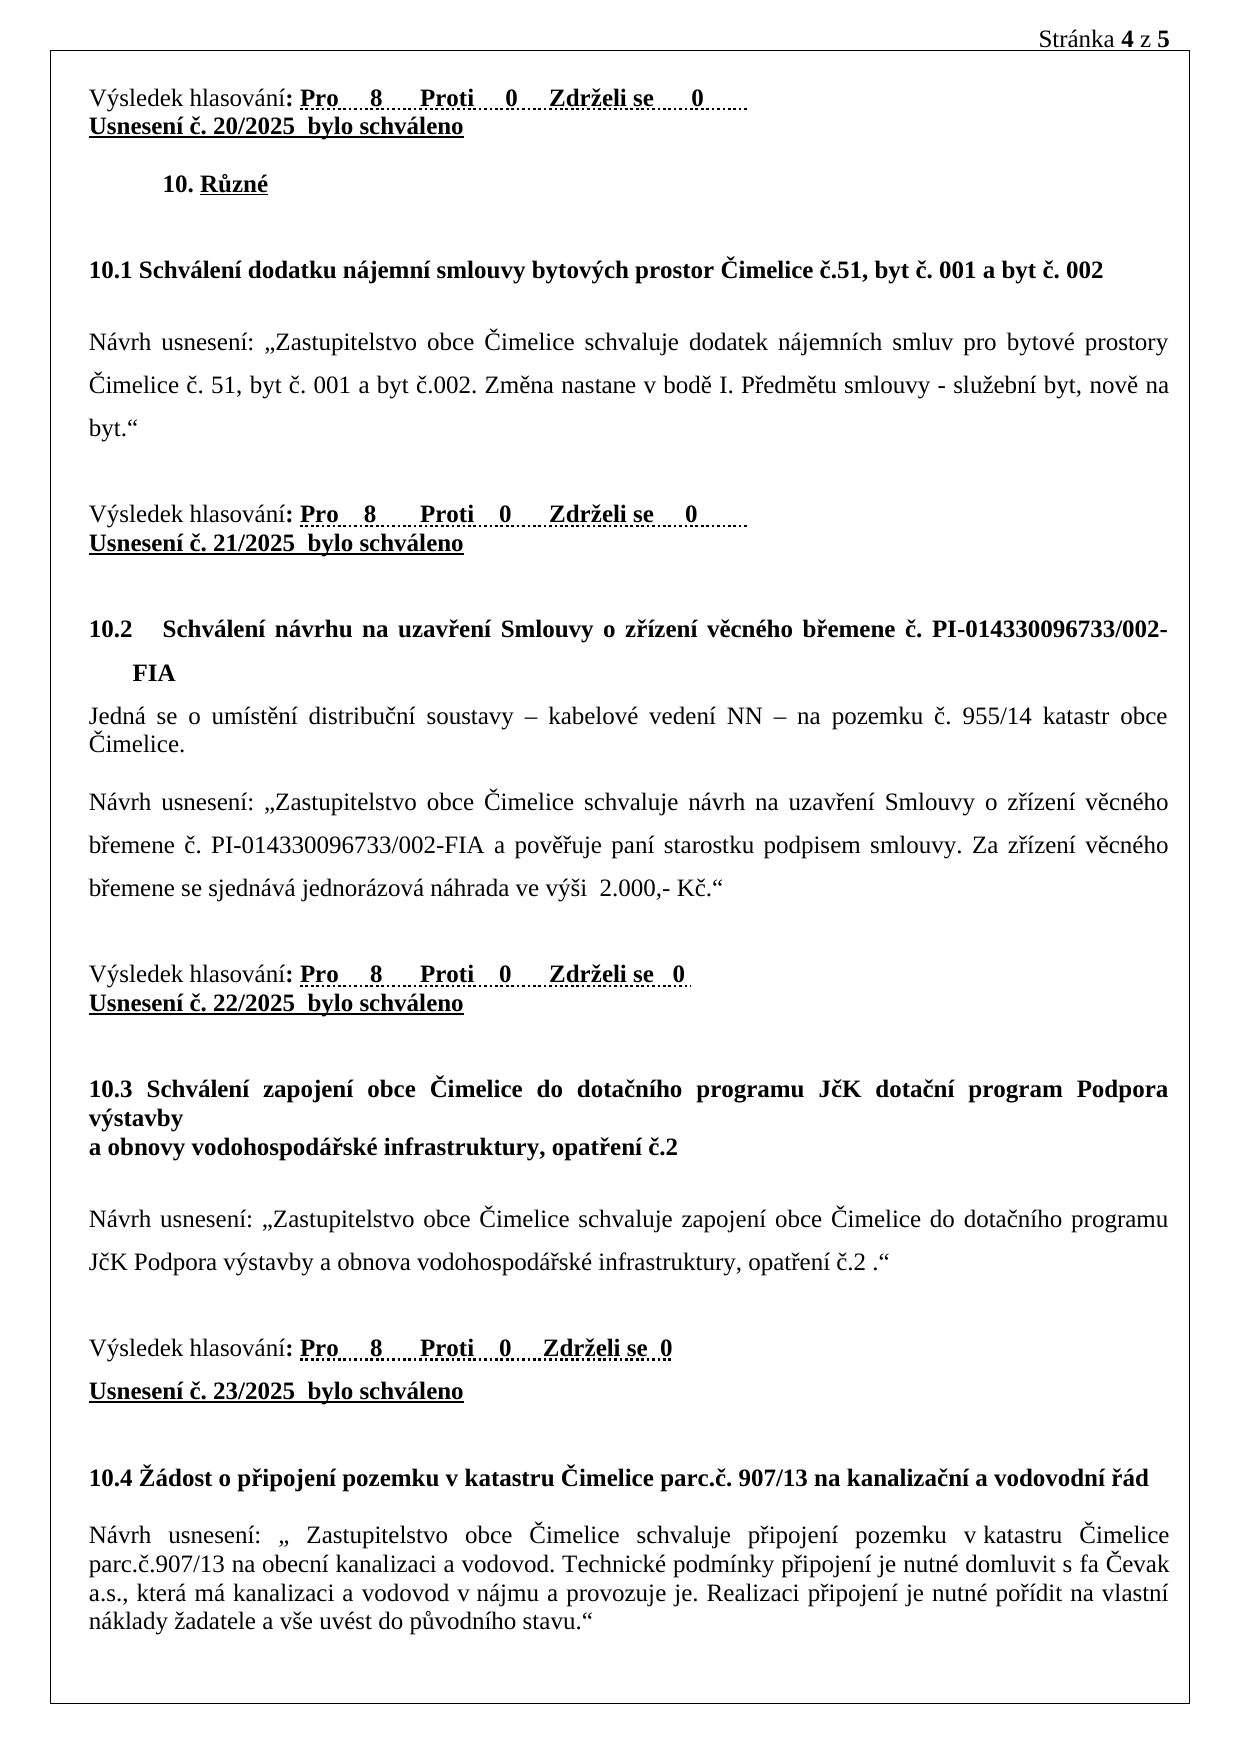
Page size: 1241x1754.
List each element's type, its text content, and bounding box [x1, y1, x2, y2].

text 10.3 Schválení zapojení obce Čimelice do dotačního programu JčK dotační program Podpora výstavby [89, 1074, 1169, 1132]
text Jedná se o umístění distribuční soustavy – kabelové vedení NN – na pozemku č. 955/14 katastr obce Čimelice. [89, 701, 1169, 758]
list Schválení návrhu na uzavření Smlouvy o zřízení věcného břemene č. PI-014330096733/002-FIA [89, 614, 1169, 686]
text Výsledek hlasování: Pro 8 Proti 0 Zdrželi se 0 [89, 83, 1169, 111]
text 10.4 Žádost o připojení pozemku v katastru Čimelice parc.č. 907/13 na kanalizační a vodovodní řád [89, 1463, 1169, 1491]
text 10.1 Schválení dodatku nájemní smlouvy bytových prostor Čimelice č.51, byt č. 001 a byt č. 002 [89, 255, 1169, 284]
text Výsledek hlasování: Pro 8 Proti 0 Zdrželi se 0 [89, 1333, 1169, 1362]
text Usnesení č. 23/2025 bylo schváleno [89, 1376, 1169, 1405]
text Usnesení č. 22/2025 bylo schváleno [89, 988, 1169, 1017]
text Návrh usnesení: „Zastupitelstvo obce Čimelice schvaluje návrh na uzavření Smlouvy o zřízení věcného břemene č. PI-014330096733/002-FIA a pověřuje paní starostku podpisem smlouvy. Za zřízení věcného břemene se sjednává jednorázová náhrada ve výši 2.000,- Kč.“ [89, 787, 1169, 902]
list Různé [162, 169, 1169, 198]
text Usnesení č. 20/2025 bylo schváleno [89, 111, 1169, 140]
text Usnesení č. 21/2025 bylo schváleno [89, 528, 1169, 557]
text Výsledek hlasování: Pro 8 Proti 0 Zdrželi se 0 [89, 959, 1169, 988]
text Výsledek hlasování: Pro 8 Proti 0 Zdrželi se 0 [89, 499, 1169, 528]
text a obnovy vodohospodářské infrastruktury, opatření č.2 [89, 1132, 1169, 1161]
text Návrh usnesení: „Zastupitelstvo obce Čimelice schvaluje dodatek nájemních smluv pro bytové prostory Čimelice č. 51, byt č. 001 a byt č.002. Změna nastane v bodě I. Předmětu smlouvy - služební byt, nově na byt.“ [89, 327, 1169, 442]
text Návrh usnesení: „ Zastupitelstvo obce Čimelice schvaluje připojení pozemku v katastru Čimelice parc.č.907/13 na obecní kanalizaci a vodovod. Technické podmínky připojení je nutné domluvit s fa Čevak a.s., která má kanalizaci a vodovod v nájmu a provozuje je. Realizaci připojení je nutné pořídit na vlastní náklady žadatele a vše uvést do původního stavu.“ [89, 1520, 1169, 1635]
text Návrh usnesení: „Zastupitelstvo obce Čimelice schvaluje zapojení obce Čimelice do dotačního programu JčK Podpora výstavby a obnova vodohospodářské infrastruktury, opatření č.2 .“ [89, 1204, 1169, 1276]
